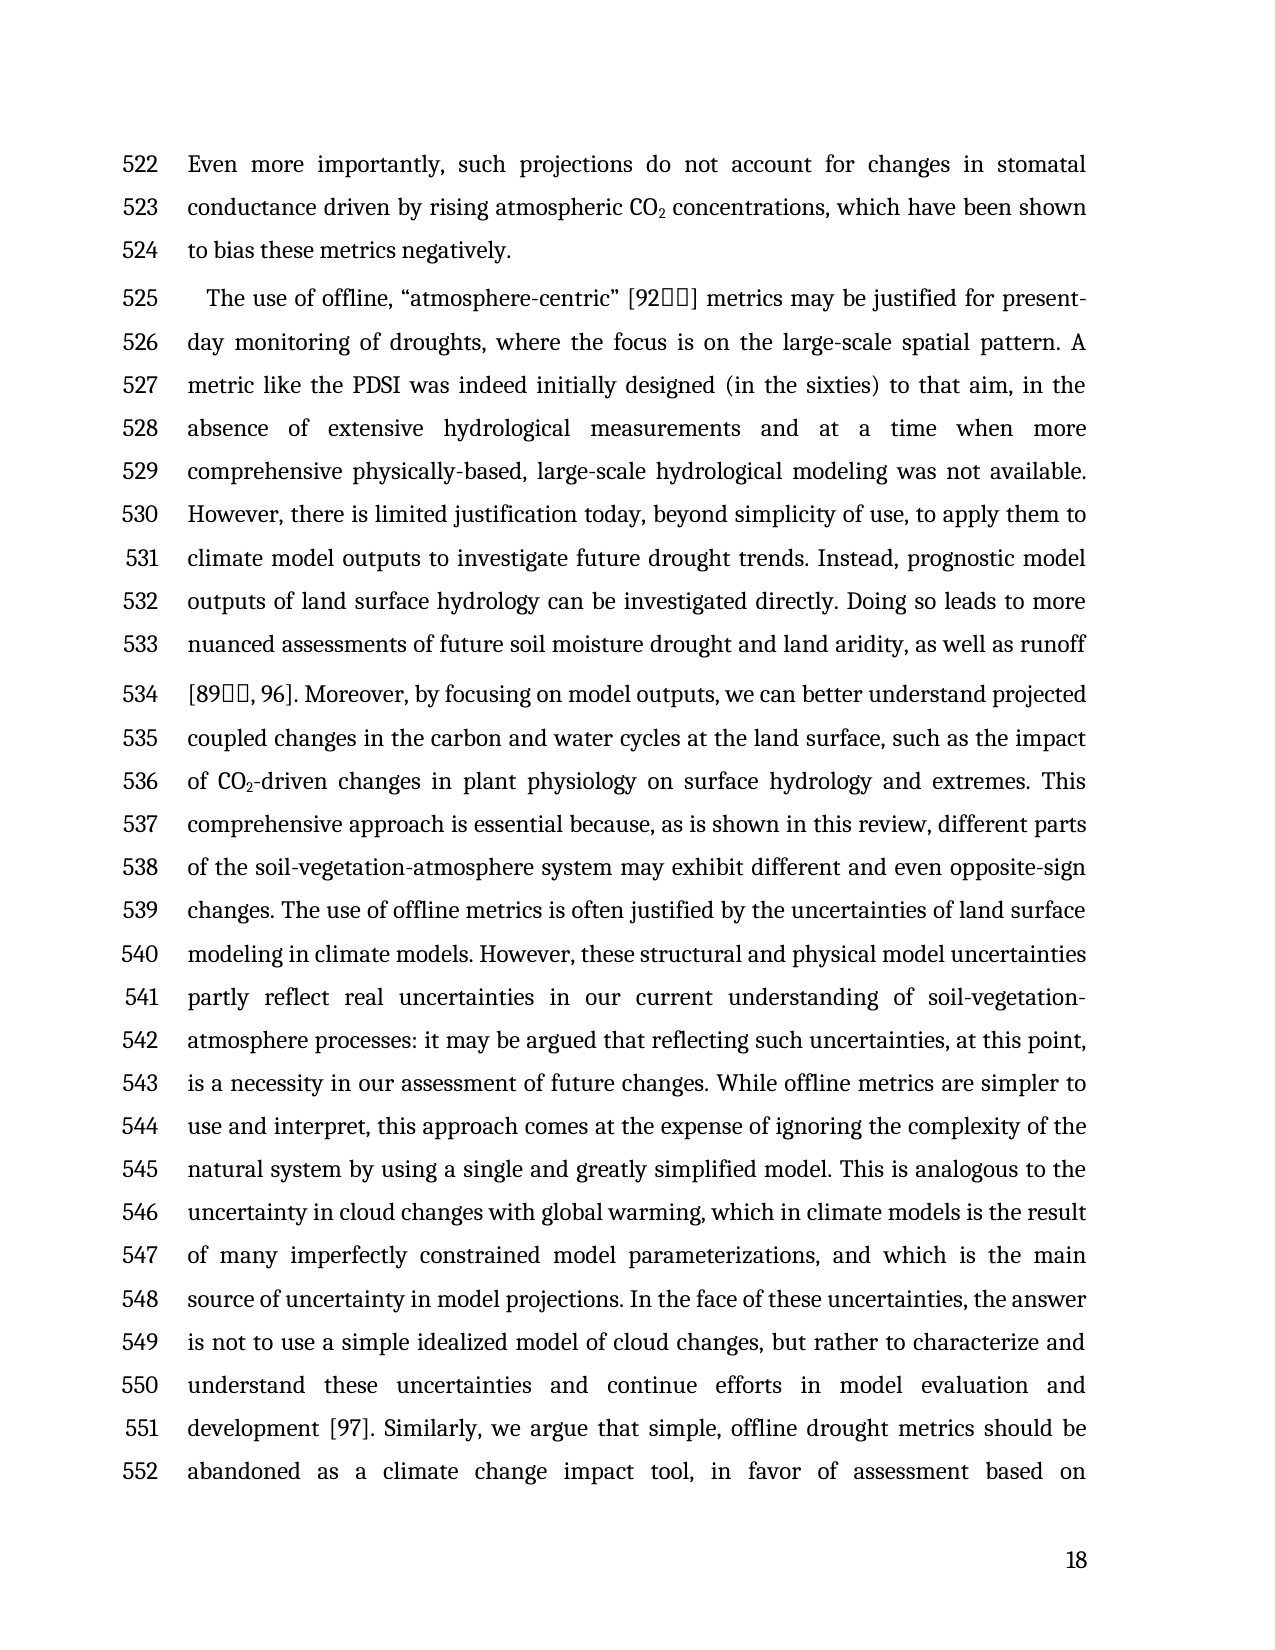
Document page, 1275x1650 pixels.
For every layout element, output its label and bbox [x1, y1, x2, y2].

text [187, 279, 1087, 1486]
text [187, 150, 1087, 265]
